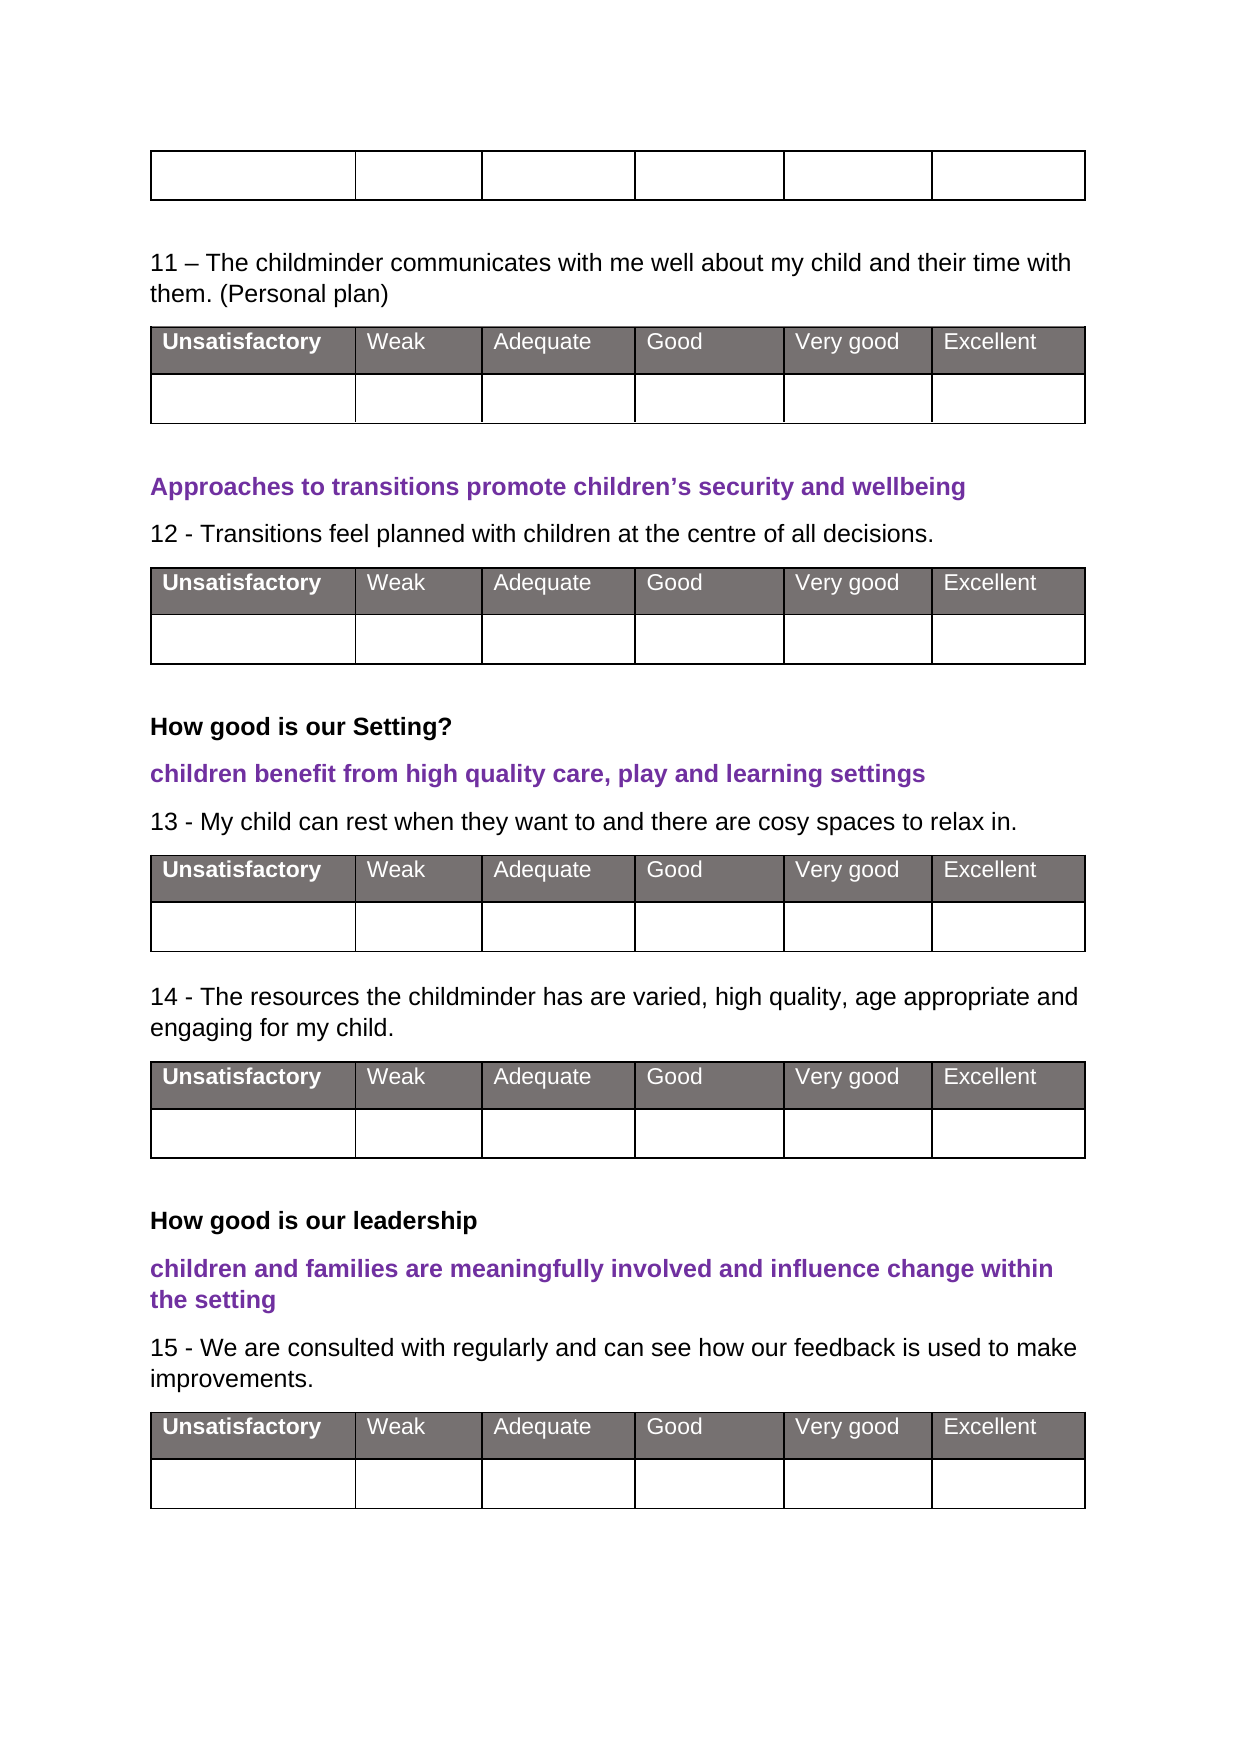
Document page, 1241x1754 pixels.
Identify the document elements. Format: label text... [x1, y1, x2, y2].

table_cell [636, 615, 783, 663]
text How good is our leadership [150, 1206, 1090, 1235]
text 15 - We are consulted with regularly and can see how our feedback is used to make improvements. [150, 1333, 1090, 1393]
table_header Unsatisfactory [152, 1063, 355, 1108]
table_cell [785, 1110, 931, 1157]
table_cell [483, 1460, 634, 1507]
text children benefit from high quality care, play and learning settings [150, 759, 1090, 788]
text Approaches to transitions promote children’s security and wellbeing [150, 472, 1090, 500]
table_header Good [636, 569, 783, 614]
text 13 - My child can rest when they want to and there are cosy spaces to relax in. [150, 807, 1090, 836]
table_cell [785, 152, 931, 199]
text children and families are meaningfully involved and influence change within the setting [150, 1254, 1090, 1314]
table_header Excellent [933, 1413, 1084, 1458]
table_cell [483, 152, 634, 199]
table_cell [152, 152, 355, 199]
table_cell [636, 1460, 783, 1507]
table_cell [152, 615, 355, 663]
table_cell [933, 375, 1084, 422]
table_cell [933, 615, 1084, 663]
text 11 – The childminder communicates with me well about my child and their time with them. (Personal plan) [150, 248, 1090, 307]
table_cell [933, 1110, 1084, 1157]
table_cell [785, 615, 931, 663]
table_cell [785, 903, 931, 951]
table_cell [933, 903, 1084, 951]
table_cell [636, 152, 783, 199]
table_header Adequate [483, 1063, 634, 1108]
table_cell [636, 1110, 783, 1157]
table_header Weak [356, 328, 481, 373]
table_header Weak [356, 1063, 481, 1108]
table_cell [356, 615, 481, 663]
table_cell [483, 375, 634, 422]
table_cell [152, 903, 355, 951]
table_header Good [636, 328, 783, 373]
table_header Unsatisfactory [152, 1413, 355, 1458]
table_cell [483, 1110, 634, 1157]
table_header Very good [785, 856, 931, 901]
table_header Unsatisfactory [152, 569, 355, 614]
table_header Adequate [483, 856, 634, 901]
table_header Very good [785, 1063, 931, 1108]
table_header Adequate [483, 328, 634, 373]
table_cell [483, 903, 634, 951]
table_header Very good [785, 328, 931, 373]
text How good is our Setting? [150, 711, 1090, 740]
table_header Excellent [933, 328, 1084, 373]
table_header Unsatisfactory [152, 328, 355, 373]
table_cell [636, 375, 783, 422]
table_header Very good [785, 1413, 931, 1458]
table_cell [356, 375, 481, 422]
table_header Excellent [933, 569, 1084, 614]
table_cell [483, 615, 634, 663]
table_header Adequate [483, 569, 634, 614]
table_cell [933, 1460, 1084, 1507]
table_header Excellent [933, 1063, 1084, 1108]
table_header Excellent [933, 856, 1084, 901]
table_cell [152, 1110, 355, 1157]
table_header Adequate [483, 1413, 634, 1458]
table_cell [356, 1110, 481, 1157]
table_header Good [636, 856, 783, 901]
table_cell [152, 375, 355, 422]
table_header Weak [356, 569, 481, 614]
table_cell [636, 903, 783, 951]
table_cell [933, 152, 1084, 199]
table_header Unsatisfactory [152, 856, 355, 901]
table_cell [785, 1460, 931, 1507]
table_header Weak [356, 1413, 481, 1458]
table_header Very good [785, 569, 931, 614]
table_cell [356, 152, 481, 199]
table_header Good [636, 1413, 783, 1458]
text 12 - Transitions feel planned with children at the centre of all decisions. [150, 519, 1090, 548]
table_cell [152, 1460, 355, 1507]
table_cell [785, 375, 931, 422]
table_cell [356, 903, 481, 951]
table_header Weak [356, 856, 481, 901]
text 14 - The resources the childminder has are varied, high quality, age appropriate and engaging for my child. [150, 952, 1090, 1042]
table_header Good [636, 1063, 783, 1108]
table_cell [356, 1460, 481, 1507]
